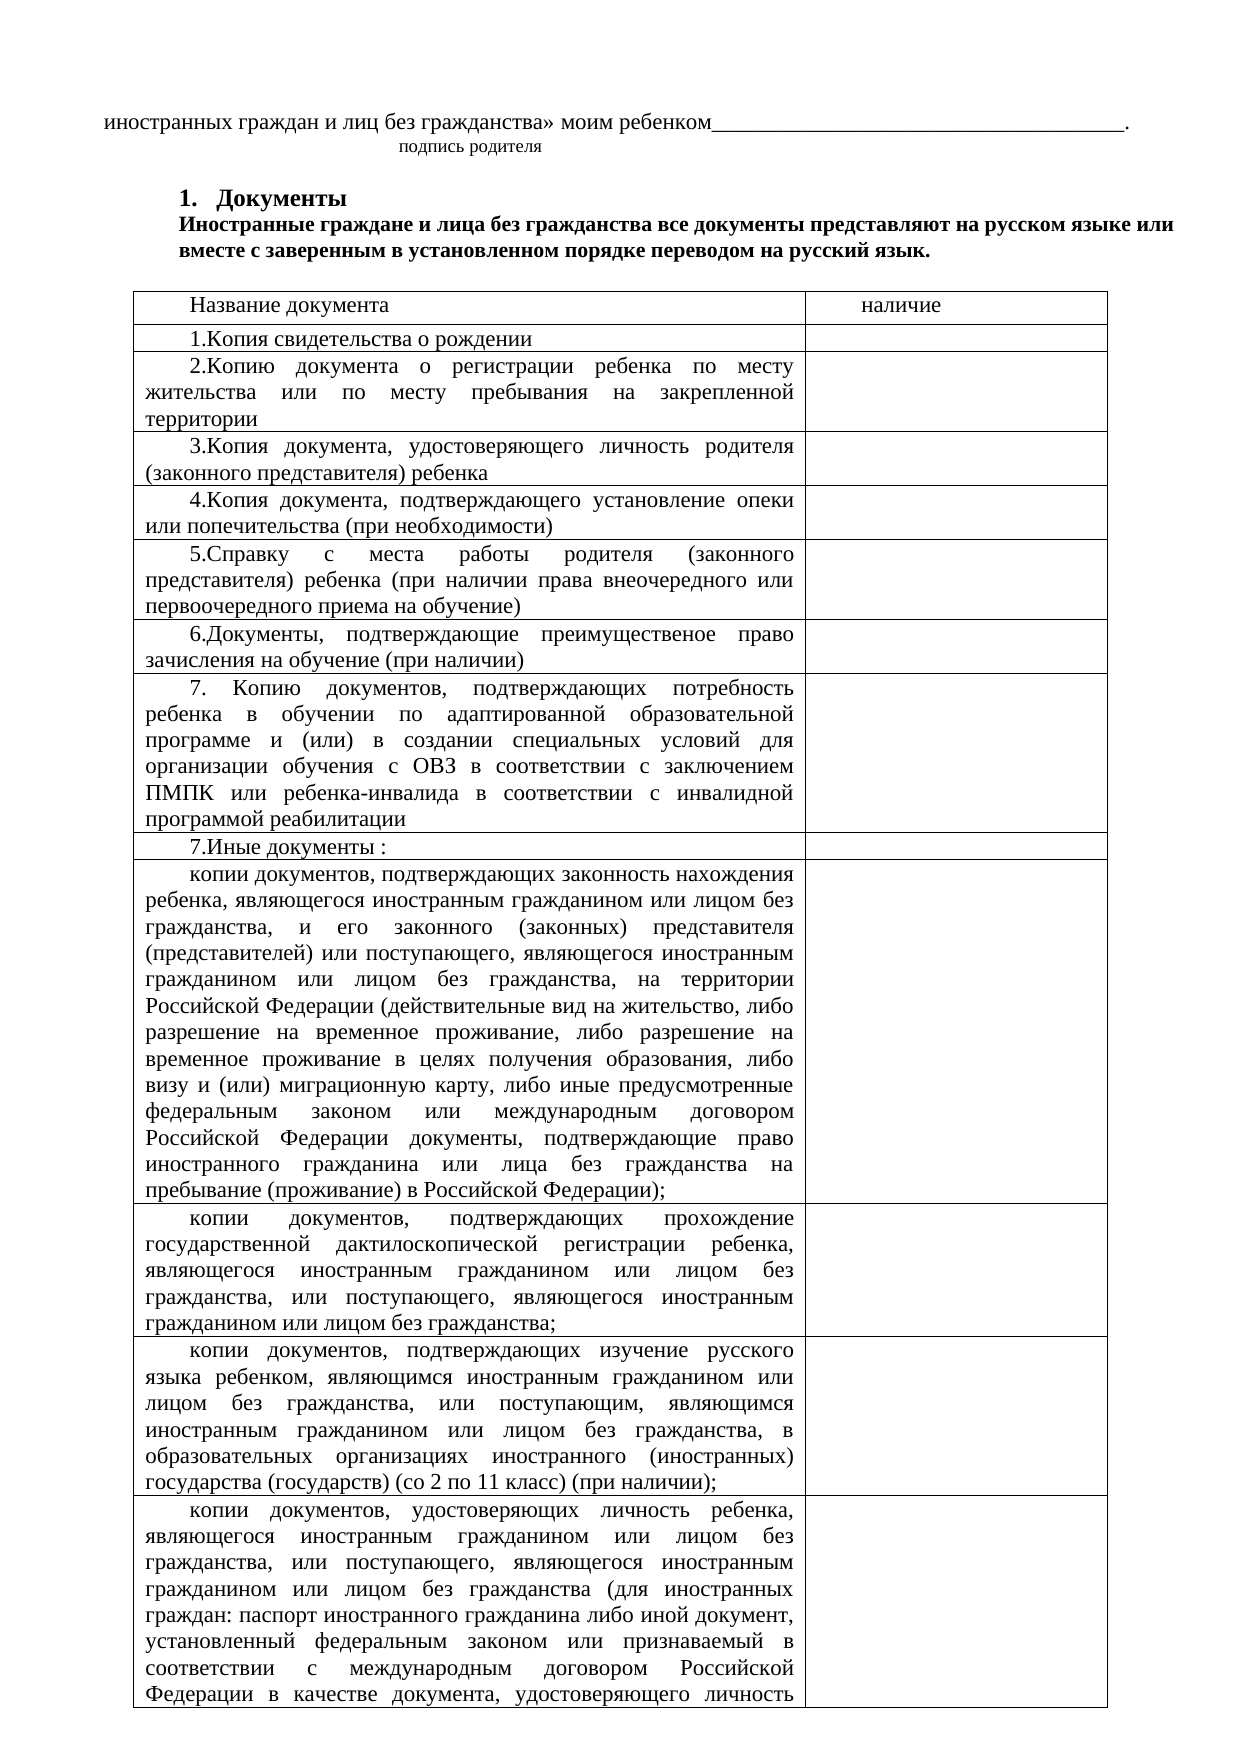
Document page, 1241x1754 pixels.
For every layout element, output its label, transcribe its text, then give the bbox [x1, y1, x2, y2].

list Документы [178, 183, 1196, 211]
table_cell [806, 432, 1107, 485]
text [103, 108, 1196, 135]
table_cell 3.Копия документа, удостоверяющего личность родителя (законного представителя) ребенка [134, 432, 805, 485]
table_header Название документа [134, 292, 805, 324]
table_cell [806, 1337, 1107, 1495]
table_cell [806, 540, 1107, 619]
table_cell [806, 860, 1107, 1203]
table_cell [806, 833, 1107, 859]
table_cell 7. Копию документов, подтверждающих потребность ребенка в обучении по адаптированной образовательной программе и (или) в создании специальных условий для организации обучения с ОВЗ в соответствии с заключением ПМПК или ребенка-инвалида в соответствии с инвалидной программой реабилитации [134, 674, 805, 832]
table_cell 4.Копия документа, подтверждающего установление опеки или попечительства (при необходимости) [134, 486, 805, 539]
table_header наличие [806, 292, 1107, 324]
table_cell копии документов, подтверждающих изучение русского языка ребенком, являющимся иностранным гражданином или лицом без гражданства, или поступающим, являющимся иностранным гражданином или лицом без гражданства, в образовательных организациях иностранного (иностранных) государства (государств) (со 2 по 11 класс) (при наличии); [134, 1337, 805, 1495]
table_cell [806, 620, 1107, 672]
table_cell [134, 1496, 805, 1707]
table_cell [806, 325, 1107, 351]
text Иностранные граждане и лица без гражданства все документы представляют на русском языке или вместе с заверенным в установленном порядке переводом на русский язык. [178, 211, 1196, 262]
table_cell 1.Копия свидетельства о рождении [134, 325, 805, 351]
table_cell 6.Документы, подтверждающие преимущественое право зачисления на обучение (при наличии) [134, 620, 805, 672]
table_cell 5.Справку с места работы родителя (законного представителя) ребенка (при наличии права внеочередного или первоочередного приема на обучение) [134, 540, 805, 619]
table_cell 2.Копию документа о регистрации ребенка по месту жительства или по месту пребывания на закрепленной территории [134, 352, 805, 431]
table_cell [806, 486, 1107, 539]
text подпись родителя [325, 135, 1196, 156]
table_cell копии документов, подтверждающих прохождение государственной дактилоскопической регистрации ребенка, являющегося иностранным гражданином или лицом без гражданства, или поступающего, являющегося иностранным гражданином или лицом без гражданства; [134, 1204, 805, 1336]
table_cell 7.Иные документы : [134, 833, 805, 859]
table_cell [806, 352, 1107, 431]
table_cell [806, 1204, 1107, 1336]
table_cell копии документов, подтверждающих законность нахождения ребенка, являющегося иностранным гражданином или лицом без гражданства, и его законного (законных) представителя (представителей) или поступающего, являющегося иностранным гражданином или лицом без гражданства, на территории Российской Федерации (действительные вид на жительство, либо разрешение на временное проживание, либо разрешение на временное проживание в целях получения образования, либо визу и (или) миграционную карту, либо иные предусмотренные федеральным законом или международным договором Российской Федерации документы, подтверждающие право иностранного гражданина или лица без гражданства на пребывание (проживание) в Российской Федерации); [134, 860, 805, 1203]
table_cell [806, 674, 1107, 832]
table_cell [806, 1496, 1107, 1707]
